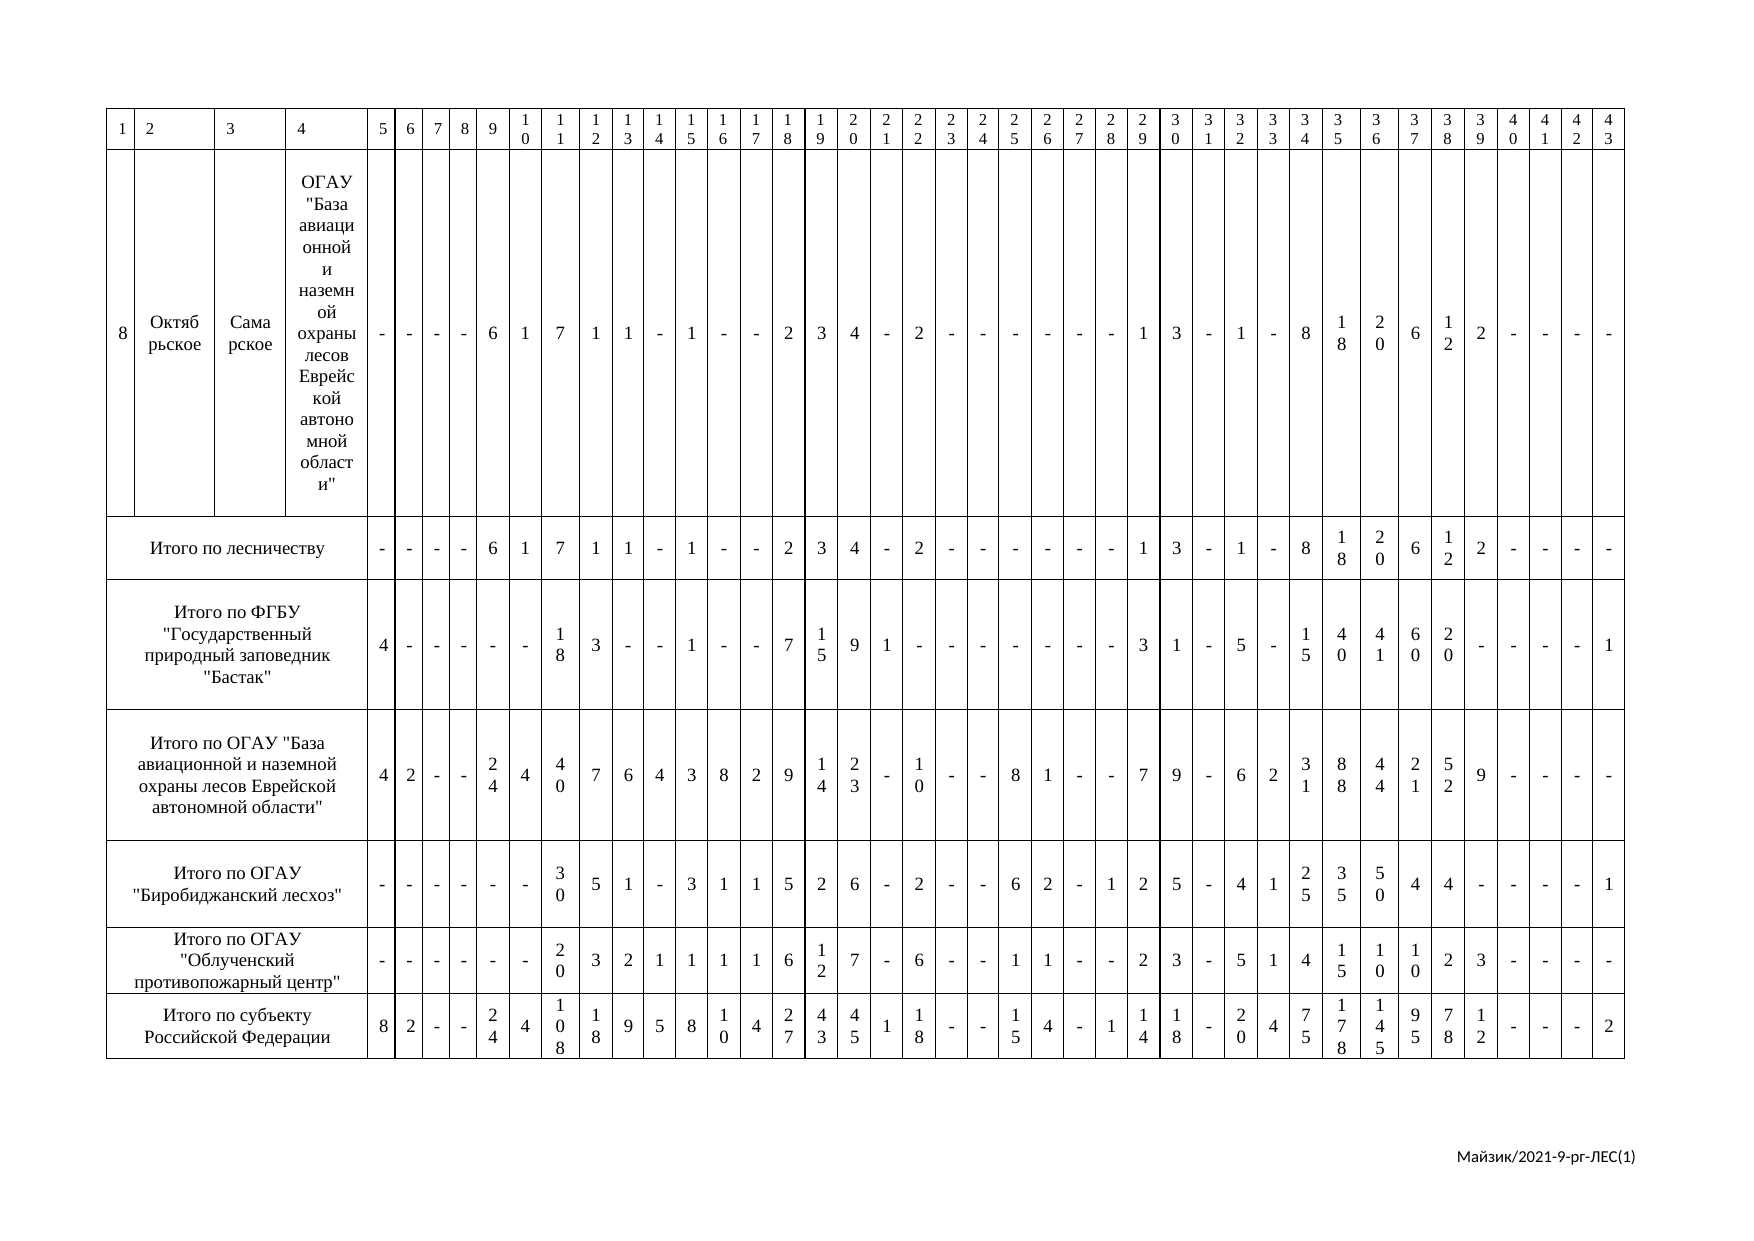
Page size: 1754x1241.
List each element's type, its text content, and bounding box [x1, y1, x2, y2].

table_cell - [741, 150, 772, 516]
table_cell - [368, 928, 394, 992]
table_cell 8 [1290, 150, 1322, 516]
table_cell 4 [1258, 994, 1289, 1058]
table_cell 3 [580, 580, 612, 709]
table_cell 1 [676, 517, 707, 579]
table_cell 3 [1161, 928, 1192, 992]
table_cell 18 [1161, 994, 1192, 1058]
table_cell - [708, 517, 740, 579]
table_cell - [450, 710, 476, 839]
table_cell - [1562, 841, 1592, 927]
table_cell 7 [773, 580, 804, 709]
table_cell - [1193, 710, 1224, 839]
table_cell Итого по субъекту Российской Федерации [107, 994, 367, 1058]
table_header 24 [968, 109, 998, 148]
table_cell 6 [477, 517, 509, 579]
table_cell 1 [1593, 841, 1624, 927]
table_cell 1 [1225, 150, 1257, 516]
table_cell 4 [510, 710, 541, 839]
table_cell 1 [741, 928, 772, 992]
table_cell 3 [676, 710, 707, 839]
table_cell - [396, 928, 422, 992]
table_cell 1 [1225, 517, 1257, 579]
table_cell - [450, 841, 476, 927]
table_cell - [1498, 517, 1529, 579]
table_cell - [1193, 841, 1224, 927]
table_cell - [1064, 580, 1095, 709]
table_header 27 [1064, 109, 1095, 148]
table_cell - [1593, 928, 1624, 992]
table_cell - [450, 517, 476, 579]
table_cell 35 [1323, 841, 1360, 927]
table_header 22 [903, 109, 935, 148]
table_cell 1 [871, 994, 902, 1058]
table_cell - [1096, 580, 1127, 709]
table_header 9 [477, 109, 509, 148]
table_cell - [1032, 150, 1063, 516]
table_cell 4 [1225, 841, 1257, 927]
table_cell - [423, 928, 449, 992]
table_cell - [396, 580, 422, 709]
table_cell - [968, 841, 998, 927]
table_header 34 [1290, 109, 1322, 148]
table_cell Октябрьское [135, 150, 214, 516]
table_cell 1 [580, 150, 612, 516]
table_cell - [1465, 580, 1497, 709]
table_header 17 [741, 109, 772, 148]
table_cell 6 [1225, 710, 1257, 839]
table_cell - [999, 580, 1031, 709]
table_header 33 [1258, 109, 1289, 148]
table_cell - [396, 841, 422, 927]
table_cell - [1530, 928, 1561, 992]
table_cell 1 [613, 517, 643, 579]
table_cell 50 [1361, 841, 1398, 927]
table_cell - [1593, 150, 1624, 516]
table_cell 1 [676, 580, 707, 709]
table_cell 45 [838, 994, 870, 1058]
table_header 41 [1530, 109, 1561, 148]
table_cell - [936, 841, 967, 927]
table_cell 8 [368, 994, 394, 1058]
table_header 1 [107, 109, 134, 148]
table_cell 2 [396, 710, 422, 839]
table_cell - [1064, 150, 1095, 516]
table_cell 8 [999, 710, 1031, 839]
table_cell 18 [542, 580, 579, 709]
table_cell - [708, 150, 740, 516]
table_header 8 [450, 109, 476, 148]
table_cell - [1562, 517, 1592, 579]
table_cell 52 [1432, 710, 1464, 839]
table_cell - [368, 150, 394, 516]
table_header 36 [1361, 109, 1398, 148]
table_cell - [396, 517, 422, 579]
table_header 2 [135, 109, 214, 148]
table_cell 18 [1323, 150, 1360, 516]
table_cell - [423, 580, 449, 709]
table_cell 5 [773, 841, 804, 927]
table_cell 25 [1290, 841, 1322, 927]
table_cell 1 [1593, 580, 1624, 709]
table_cell - [871, 517, 902, 579]
table_cell 15 [1290, 580, 1322, 709]
table_cell - [741, 580, 772, 709]
table_cell 2 [1593, 994, 1624, 1058]
table_cell 5 [644, 994, 675, 1058]
table_cell 2 [613, 928, 643, 992]
table_cell - [871, 841, 902, 927]
table_cell - [936, 517, 967, 579]
table_cell 12 [1432, 150, 1464, 516]
table_cell 78 [1432, 994, 1464, 1058]
table_header 21 [871, 109, 902, 148]
table_cell 7 [580, 710, 612, 839]
table_cell 88 [1323, 710, 1360, 839]
table_cell 3 [1161, 150, 1192, 516]
table_cell - [741, 517, 772, 579]
table_cell 4 [510, 994, 541, 1058]
table_cell - [1258, 517, 1289, 579]
table_cell Самарское [215, 150, 285, 516]
table_header 12 [580, 109, 612, 148]
table_cell Итого по лесничеству [107, 517, 367, 579]
table_cell 20 [542, 928, 579, 992]
table_cell 1 [1128, 150, 1159, 516]
table_cell 60 [1399, 580, 1431, 709]
table_cell 1 [1032, 928, 1063, 992]
table_cell 20 [1432, 580, 1464, 709]
table_cell 3 [1128, 580, 1159, 709]
table_cell - [999, 517, 1031, 579]
table_header 3 [215, 109, 285, 148]
table_cell - [1096, 710, 1127, 839]
table_cell 2 [773, 517, 804, 579]
table_cell 6 [773, 928, 804, 992]
table_cell - [423, 710, 449, 839]
table_cell 1 [510, 150, 541, 516]
table_cell 1 [510, 517, 541, 579]
table_cell 40 [542, 710, 579, 839]
table_cell - [936, 580, 967, 709]
table_header 11 [542, 109, 579, 148]
table_cell 24 [477, 994, 509, 1058]
table_cell 6 [838, 841, 870, 927]
table_cell 10 [903, 710, 935, 839]
table_header 5 [368, 109, 394, 148]
table_header 25 [999, 109, 1031, 148]
table_cell Итого по ОГАУ "Облученский противопожарный центр" [107, 928, 367, 992]
table_cell 1 [580, 517, 612, 579]
table_cell - [477, 841, 509, 927]
table_cell - [871, 710, 902, 839]
table_cell 95 [1399, 994, 1431, 1058]
table_cell - [1258, 580, 1289, 709]
table_header 38 [1432, 109, 1464, 148]
table_cell 2 [903, 841, 935, 927]
table_cell 5 [580, 841, 612, 927]
table_cell - [644, 517, 675, 579]
table_cell - [396, 150, 422, 516]
table_cell - [477, 580, 509, 709]
table_cell - [613, 580, 643, 709]
table_cell 8 [676, 994, 707, 1058]
table_cell ОГАУ "База авиационной и наземной охраны лесов Еврейской автономной области" [286, 150, 367, 516]
table_cell 18 [903, 994, 935, 1058]
table_cell 12 [806, 928, 837, 992]
table_cell 145 [1361, 994, 1398, 1058]
table_cell 1 [613, 841, 643, 927]
table_cell - [968, 517, 998, 579]
table_cell 14 [806, 710, 837, 839]
table_cell 3 [1161, 517, 1192, 579]
table_cell 3 [806, 517, 837, 579]
table_cell 1 [676, 150, 707, 516]
table_cell 24 [477, 710, 509, 839]
table_header 4 [286, 109, 367, 148]
table_cell 8 [1290, 517, 1322, 579]
table_cell 4 [644, 710, 675, 839]
table_cell 10 [1399, 928, 1431, 992]
table_cell - [1193, 994, 1224, 1058]
table_cell 2 [806, 841, 837, 927]
table_cell - [1498, 841, 1529, 927]
table_cell 12 [1432, 517, 1464, 579]
table_cell 3 [1465, 928, 1497, 992]
table_cell 1 [1258, 928, 1289, 992]
table_header 30 [1161, 109, 1192, 148]
table_header 19 [806, 109, 837, 148]
table_cell 1 [644, 928, 675, 992]
table_cell - [968, 150, 998, 516]
table_header 15 [676, 109, 707, 148]
table_cell - [368, 841, 394, 927]
table_cell - [450, 580, 476, 709]
table_cell - [1530, 841, 1561, 927]
table_cell 4 [368, 710, 394, 839]
table_cell - [368, 517, 394, 579]
table_cell - [1530, 994, 1561, 1058]
table_cell 108 [542, 994, 579, 1058]
table_cell - [968, 928, 998, 992]
table_header 26 [1032, 109, 1063, 148]
table_header 6 [396, 109, 422, 148]
table_cell 9 [773, 710, 804, 839]
table_cell 1 [1128, 517, 1159, 579]
table_cell - [1562, 710, 1592, 839]
table_cell 1 [1258, 841, 1289, 927]
table_cell 2 [773, 150, 804, 516]
table_cell 4 [1032, 994, 1063, 1058]
table_cell 2 [903, 150, 935, 516]
table_cell 27 [773, 994, 804, 1058]
table_header 7 [423, 109, 449, 148]
table_cell - [936, 150, 967, 516]
table_cell - [1530, 710, 1561, 839]
table_cell - [1593, 517, 1624, 579]
table_cell 14 [1128, 994, 1159, 1058]
table_header 23 [936, 109, 967, 148]
table_cell - [1096, 928, 1127, 992]
table_cell 1 [708, 928, 740, 992]
table_cell - [450, 994, 476, 1058]
table_cell 4 [368, 580, 394, 709]
table_cell 15 [999, 994, 1031, 1058]
table_cell 10 [708, 994, 740, 1058]
table_cell 4 [838, 517, 870, 579]
table_cell - [1498, 994, 1529, 1058]
table_cell 1 [871, 580, 902, 709]
table_cell 18 [580, 994, 612, 1058]
table_cell 4 [741, 994, 772, 1058]
table_cell 9 [613, 994, 643, 1058]
table_cell 40 [1323, 580, 1360, 709]
table_cell - [1498, 580, 1529, 709]
table_cell - [450, 928, 476, 992]
table_cell 2 [1128, 928, 1159, 992]
table_cell 3 [806, 150, 837, 516]
table_cell - [423, 841, 449, 927]
table_cell 3 [676, 841, 707, 927]
table_cell 2 [1465, 517, 1497, 579]
table_cell - [1593, 710, 1624, 839]
table_cell - [644, 841, 675, 927]
table_cell 7 [542, 517, 579, 579]
table_cell 4 [1432, 841, 1464, 927]
table_cell 6 [477, 150, 509, 516]
table_cell Итого по ОГАУ "База авиационной и наземной охраны лесов Еврейской автономной области" [107, 710, 367, 839]
table_cell - [936, 928, 967, 992]
table_cell 8 [107, 150, 134, 516]
table_cell - [1530, 517, 1561, 579]
table_cell 15 [1323, 928, 1360, 992]
table_cell 2 [396, 994, 422, 1058]
table_cell 1 [741, 841, 772, 927]
table_cell - [1498, 928, 1529, 992]
table_cell 2 [1432, 928, 1464, 992]
table_cell 5 [1225, 928, 1257, 992]
table_cell - [1562, 994, 1592, 1058]
table_cell 9 [1161, 710, 1192, 839]
table_cell - [968, 994, 998, 1058]
table_cell - [1064, 841, 1095, 927]
table_header 32 [1225, 109, 1257, 148]
table_header 42 [1562, 109, 1592, 148]
table_cell 2 [903, 517, 935, 579]
table_cell 6 [1399, 150, 1431, 516]
table_cell 15 [806, 580, 837, 709]
table_cell - [936, 710, 967, 839]
table_cell 2 [1258, 710, 1289, 839]
table_cell 2 [1128, 841, 1159, 927]
table_cell 23 [838, 710, 870, 839]
table_cell - [1562, 580, 1592, 709]
table_cell 12 [1465, 994, 1497, 1058]
table_header 28 [1096, 109, 1127, 148]
table_cell - [1465, 841, 1497, 927]
table_cell - [1258, 150, 1289, 516]
table_header 13 [613, 109, 643, 148]
table_cell 3 [580, 928, 612, 992]
table_cell 1 [999, 928, 1031, 992]
table_cell 5 [1161, 841, 1192, 927]
table_cell - [423, 994, 449, 1058]
table_cell 18 [1323, 517, 1360, 579]
table_cell - [1064, 710, 1095, 839]
table_cell 1 [613, 150, 643, 516]
table_header 14 [644, 109, 675, 148]
table_cell 7 [838, 928, 870, 992]
table_header 37 [1399, 109, 1431, 148]
table_cell 2 [1032, 841, 1063, 927]
table_cell 30 [542, 841, 579, 927]
table_cell 75 [1290, 994, 1322, 1058]
table_cell Итого по ОГАУ "Биробиджанский лесхоз" [107, 841, 367, 927]
table_cell 20 [1225, 994, 1257, 1058]
table_cell 8 [708, 710, 740, 839]
table_cell 6 [1399, 517, 1431, 579]
table_cell 6 [903, 928, 935, 992]
table_cell - [1498, 710, 1529, 839]
table_cell - [1032, 517, 1063, 579]
table_cell - [903, 580, 935, 709]
table_cell - [1562, 928, 1592, 992]
table_cell - [1193, 517, 1224, 579]
table_cell 4 [1290, 928, 1322, 992]
table_cell 1 [1161, 580, 1192, 709]
table_cell - [477, 928, 509, 992]
table_cell 4 [1399, 841, 1431, 927]
table_header 10 [510, 109, 541, 148]
table_cell 1 [708, 841, 740, 927]
table_cell Итого по ФГБУ "Государственный природный заповедник "Бастак" [107, 580, 367, 709]
table_cell 20 [1361, 517, 1398, 579]
table_cell - [423, 150, 449, 516]
table_cell - [1064, 928, 1095, 992]
table_cell 44 [1361, 710, 1398, 839]
table_cell - [708, 580, 740, 709]
table_cell 41 [1361, 580, 1398, 709]
table_header 16 [708, 109, 740, 148]
table_cell - [968, 710, 998, 839]
table_cell 20 [1361, 150, 1398, 516]
table_cell - [871, 928, 902, 992]
table_header 29 [1128, 109, 1159, 148]
table_cell 9 [838, 580, 870, 709]
table_cell - [1193, 928, 1224, 992]
table_header 40 [1498, 109, 1529, 148]
table_cell 6 [613, 710, 643, 839]
table_cell 2 [1465, 150, 1497, 516]
table_cell - [999, 150, 1031, 516]
table_cell 1 [1032, 710, 1063, 839]
table_cell 2 [741, 710, 772, 839]
table_header 18 [773, 109, 804, 148]
table_cell 10 [1361, 928, 1398, 992]
table_cell 7 [1128, 710, 1159, 839]
table_cell 6 [999, 841, 1031, 927]
table_cell - [423, 517, 449, 579]
table_cell 178 [1323, 994, 1360, 1058]
table_cell - [1096, 150, 1127, 516]
table_cell - [1064, 994, 1095, 1058]
table_cell - [450, 150, 476, 516]
table_cell - [968, 580, 998, 709]
table_cell - [1193, 150, 1224, 516]
table_cell 43 [806, 994, 837, 1058]
table_cell - [1096, 517, 1127, 579]
table_cell - [936, 994, 967, 1058]
table_cell 4 [838, 150, 870, 516]
table_header 35 [1323, 109, 1360, 148]
table_cell - [1562, 150, 1592, 516]
table_cell 1 [1096, 994, 1127, 1058]
table_cell - [644, 580, 675, 709]
table_cell - [510, 841, 541, 927]
table_cell - [510, 928, 541, 992]
table_cell - [1193, 580, 1224, 709]
table_header 20 [838, 109, 870, 148]
table_cell 1 [1096, 841, 1127, 927]
table_header 43 [1593, 109, 1624, 148]
table_cell - [1064, 517, 1095, 579]
table_cell - [644, 150, 675, 516]
table_cell 31 [1290, 710, 1322, 839]
table_cell - [1498, 150, 1529, 516]
table_cell - [1530, 580, 1561, 709]
table_cell 7 [542, 150, 579, 516]
table_header 31 [1193, 109, 1224, 148]
table_header 39 [1465, 109, 1497, 148]
table_cell 9 [1465, 710, 1497, 839]
table_cell 21 [1399, 710, 1431, 839]
table_cell - [1530, 150, 1561, 516]
table_cell - [1032, 580, 1063, 709]
table_cell 1 [676, 928, 707, 992]
table_cell 5 [1225, 580, 1257, 709]
table_cell - [871, 150, 902, 516]
table_cell - [510, 580, 541, 709]
